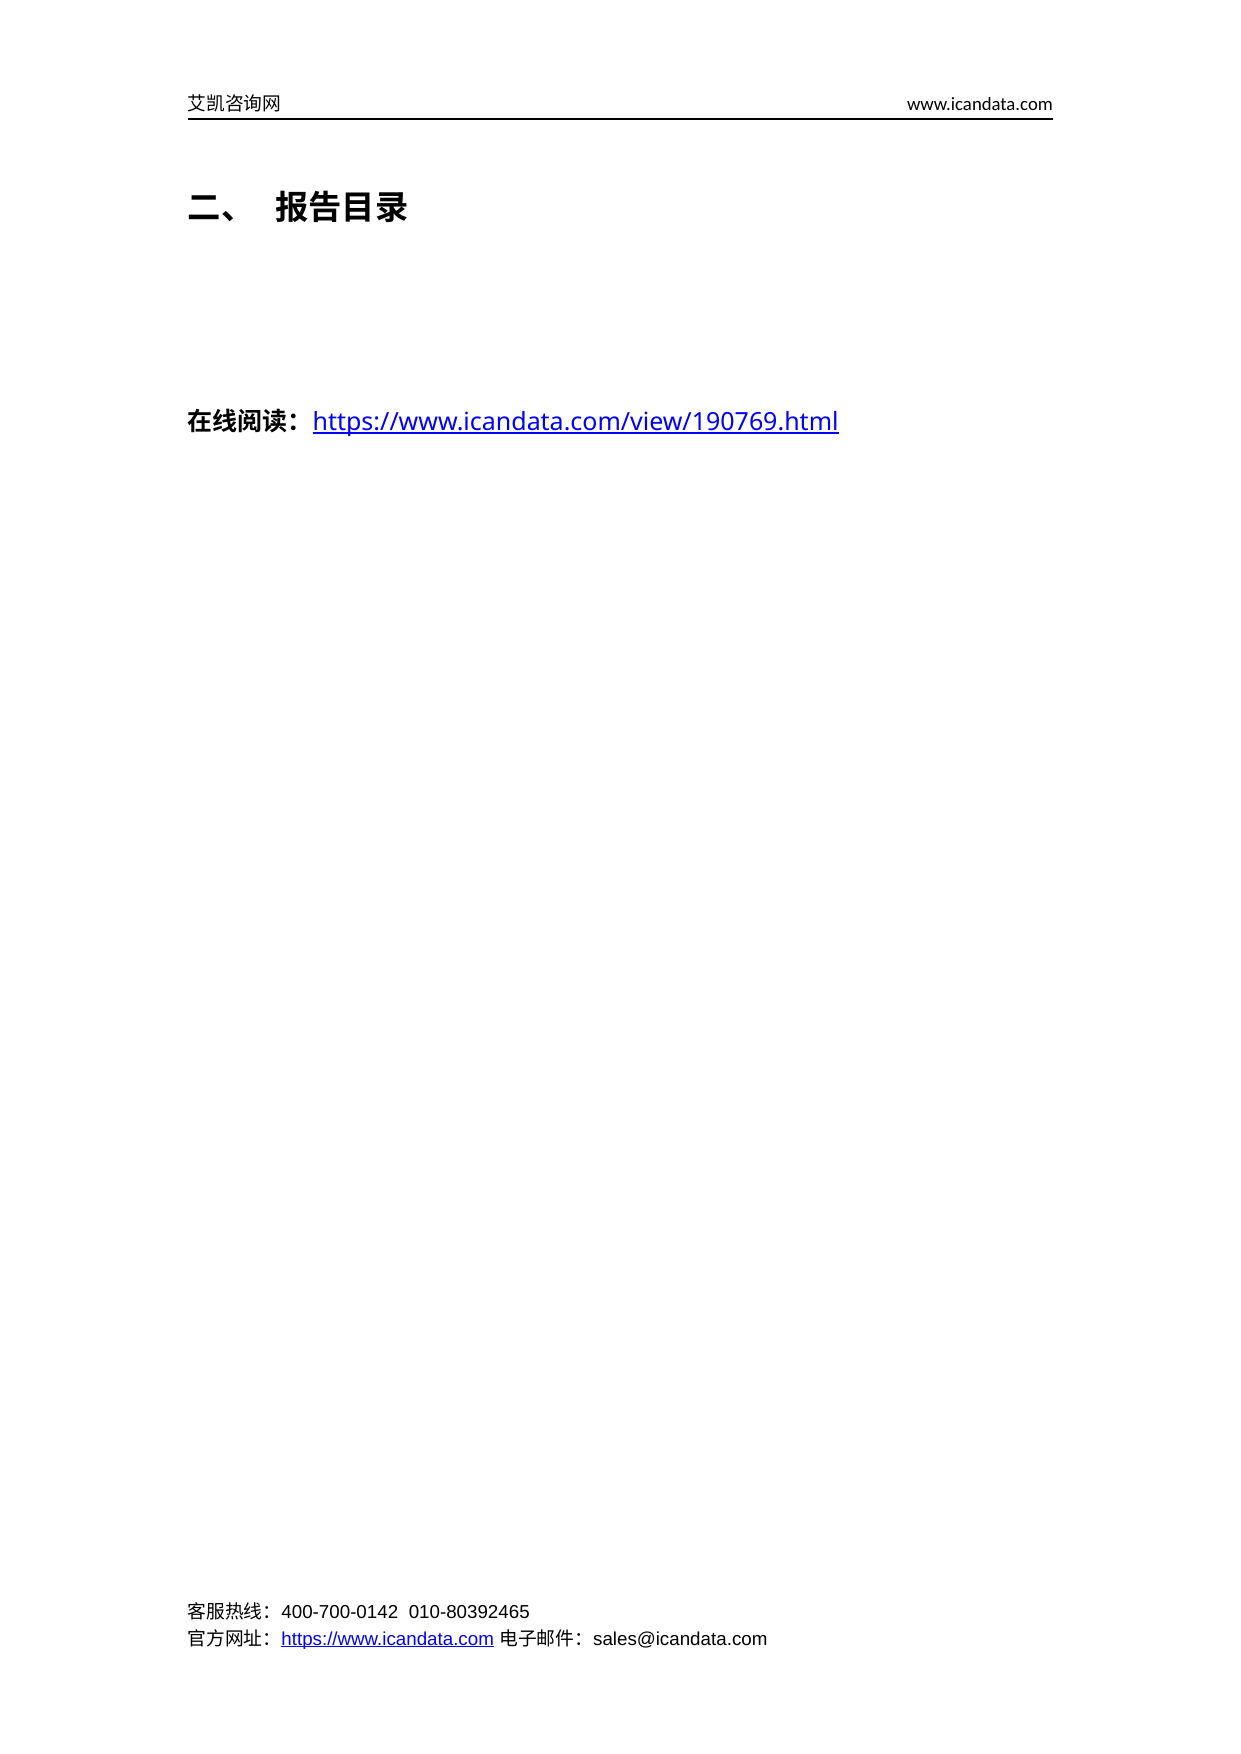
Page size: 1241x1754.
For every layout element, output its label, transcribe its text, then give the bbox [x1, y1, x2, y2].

subtitle 报告目录 [187, 172, 1053, 237]
text 在线阅读：https://www.icandata.com/view/190769.html [187, 387, 1053, 452]
